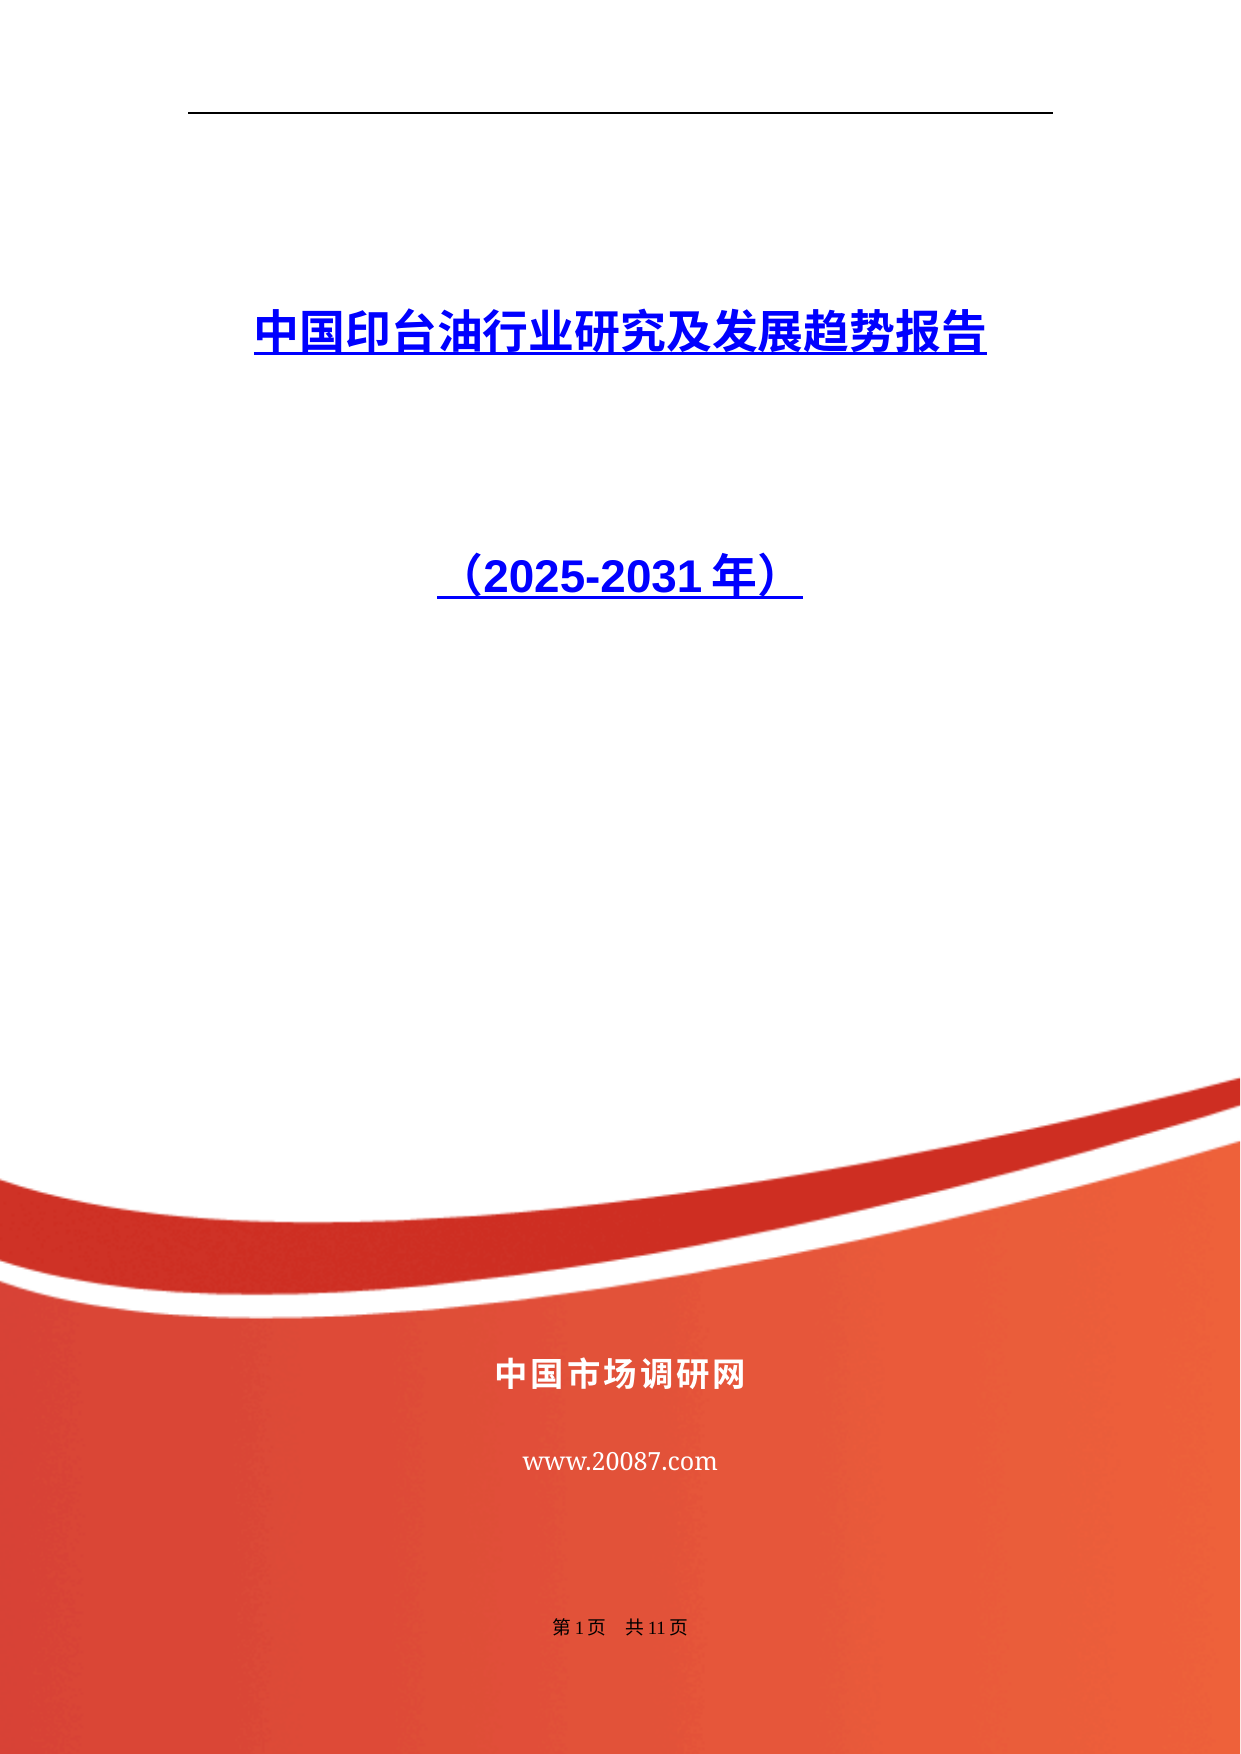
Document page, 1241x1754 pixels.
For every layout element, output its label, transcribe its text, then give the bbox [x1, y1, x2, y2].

text www.20087.com [187, 1428, 1053, 1493]
table_header 中国印台油行业研究及发展趋势报告（2025-2031年） [188, 207, 1053, 773]
picture [0, 1006, 1241, 1754]
subtitle 中国市场调研网 [187, 1339, 1053, 1404]
